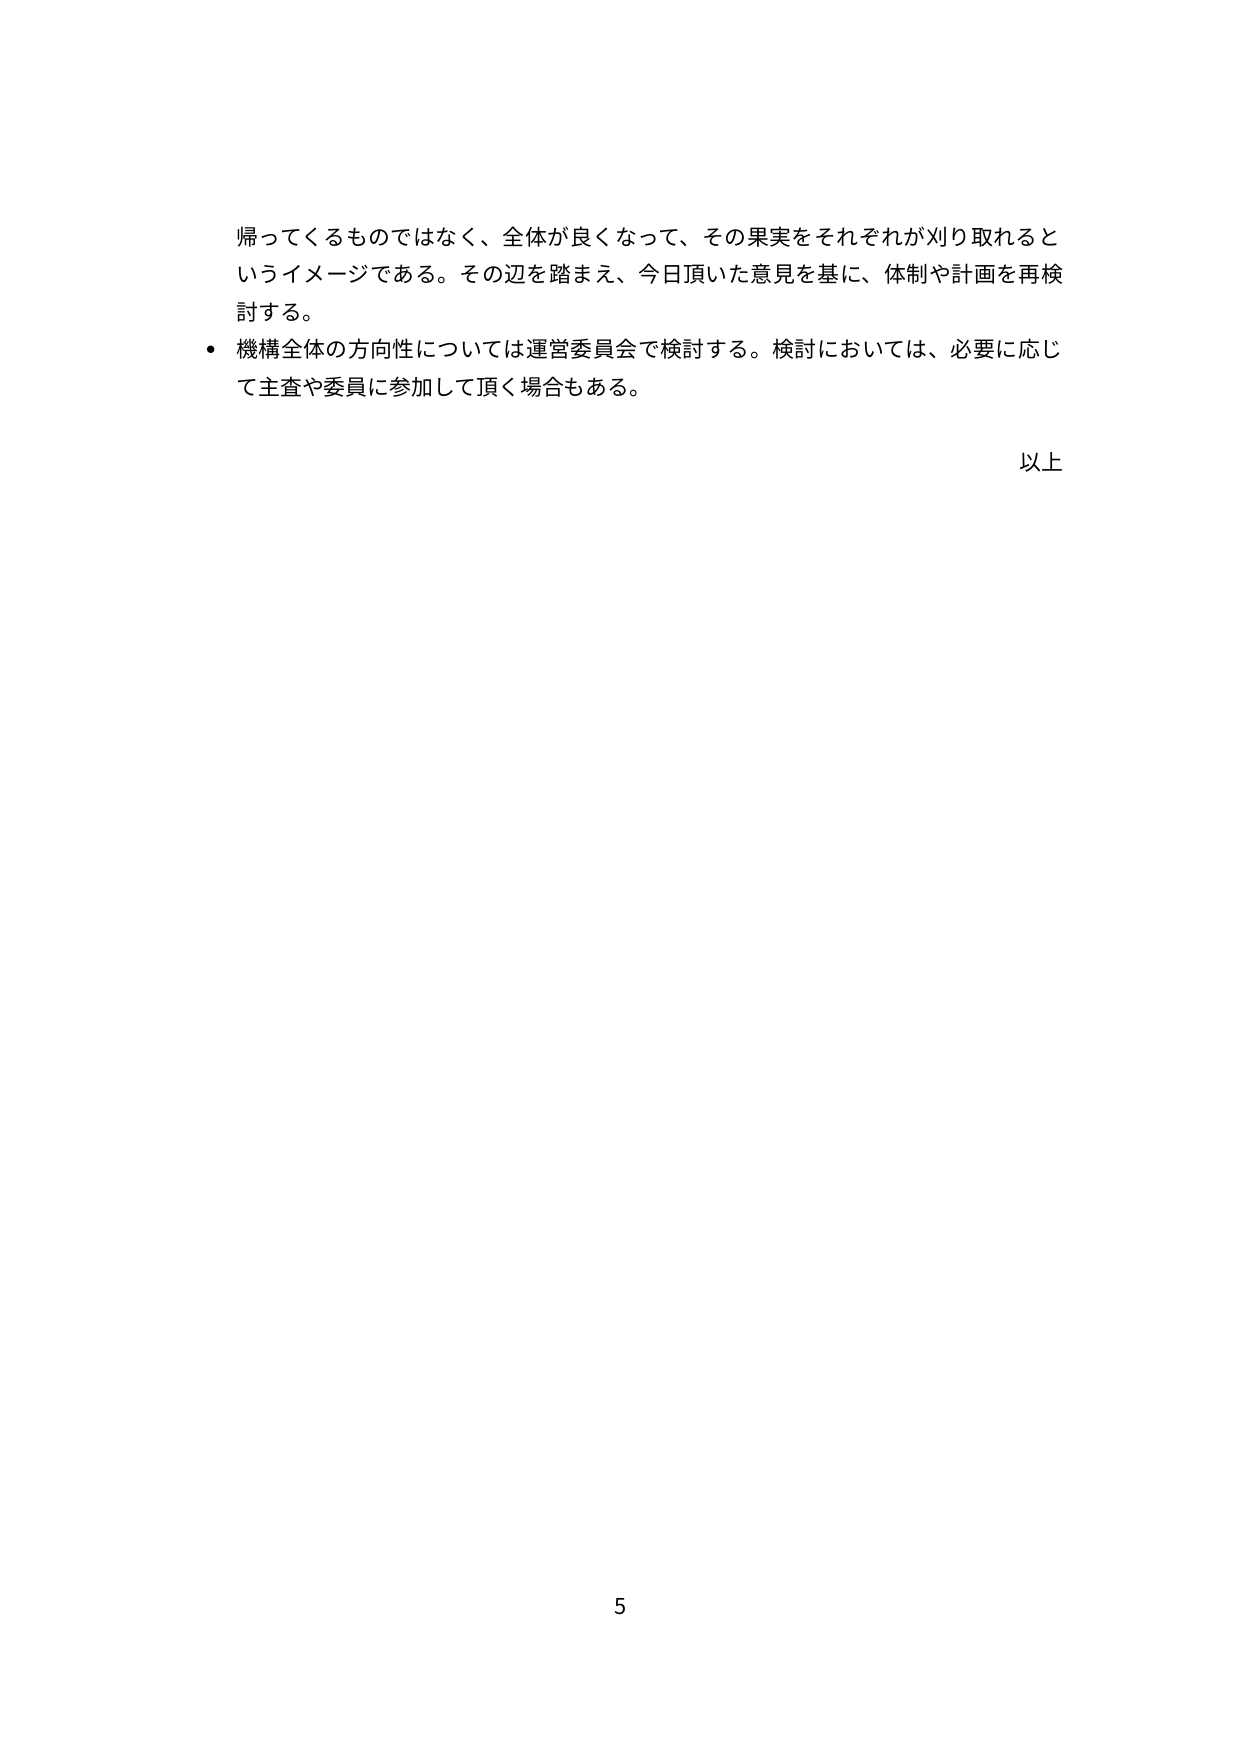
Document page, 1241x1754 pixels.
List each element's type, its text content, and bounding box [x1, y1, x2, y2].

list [207, 217, 1063, 329]
list 以上 [251, 442, 1063, 479]
list 機構全体の方向性については運営委員会で検討する。検討においては、必要に応じて主査や委員に参加して頂く場合もある。 [207, 329, 1063, 404]
